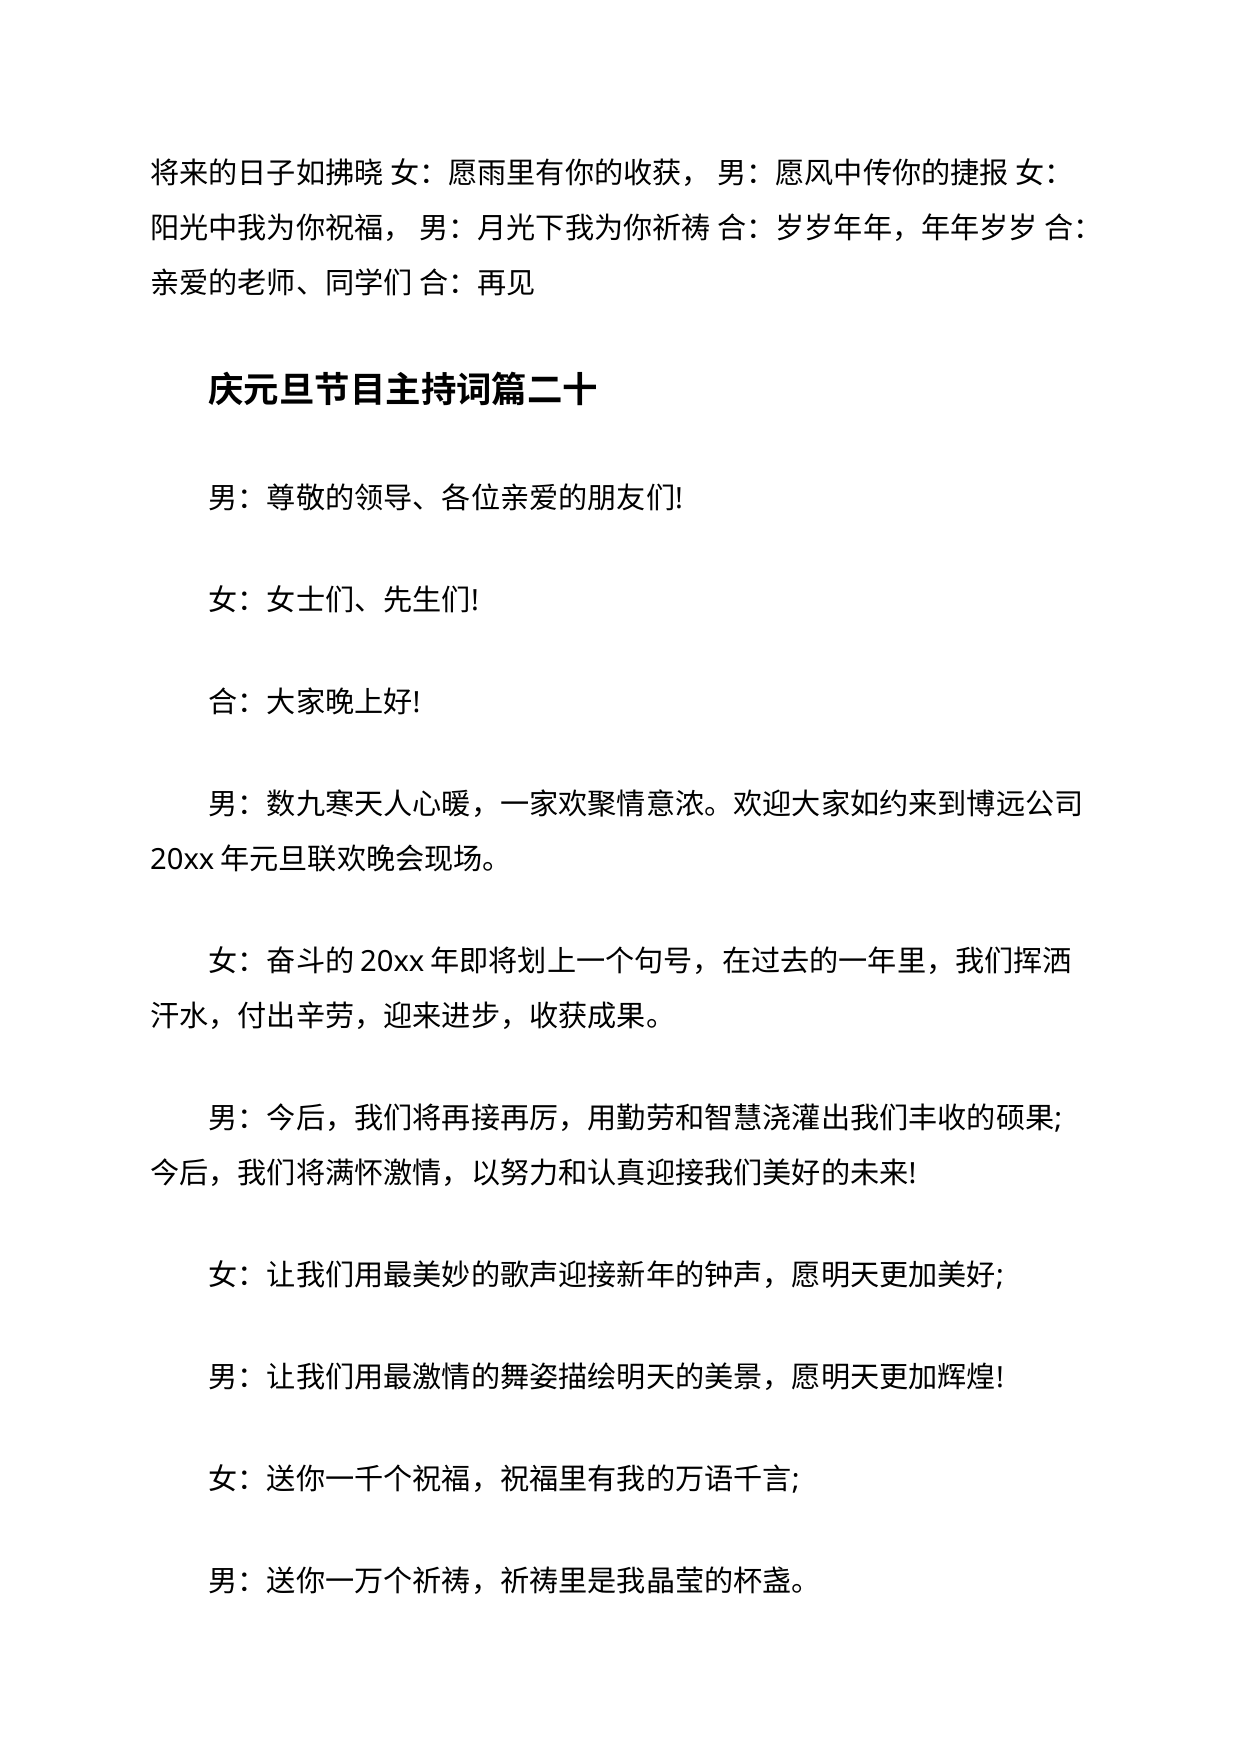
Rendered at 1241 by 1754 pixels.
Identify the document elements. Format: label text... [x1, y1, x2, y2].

text 男：让我们用最激情的舞姿描绘明天的美景，愿明天更加辉煌! [150, 1353, 1090, 1396]
text 男：送你一万个祈祷，祈祷里是我晶莹的杯盏。 [150, 1557, 1090, 1600]
text 女：让我们用最美妙的歌声迎接新年的钟声，愿明天更加美好; [150, 1252, 1090, 1294]
text 合：大家晚上好! [150, 679, 1090, 721]
text 男：今后，我们将再接再厉，用勤劳和智慧浇灌出我们丰收的硕果;今后，我们将满怀激情，以努力和认真迎接我们美好的未来! [150, 1094, 1090, 1192]
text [150, 150, 1090, 302]
text 庆元旦节目主持词篇二十 [150, 362, 1090, 413]
text 女：女士们、先生们! [150, 577, 1090, 619]
text 女：送你一千个祝福，祝福里有我的万语千言; [150, 1456, 1090, 1498]
text 女：奋斗的20xx年即将划上一个句号，在过去的一年里，我们挥洒汗水，付出辛劳，迎来进步，收获成果。 [150, 938, 1090, 1035]
text 男：尊敬的领导、各位亲爱的朋友们! [150, 475, 1090, 517]
text 男：数九寒天人心暖，一家欢聚情意浓。欢迎大家如约来到博远公司20xx年元旦联欢晚会现场。 [150, 781, 1090, 878]
